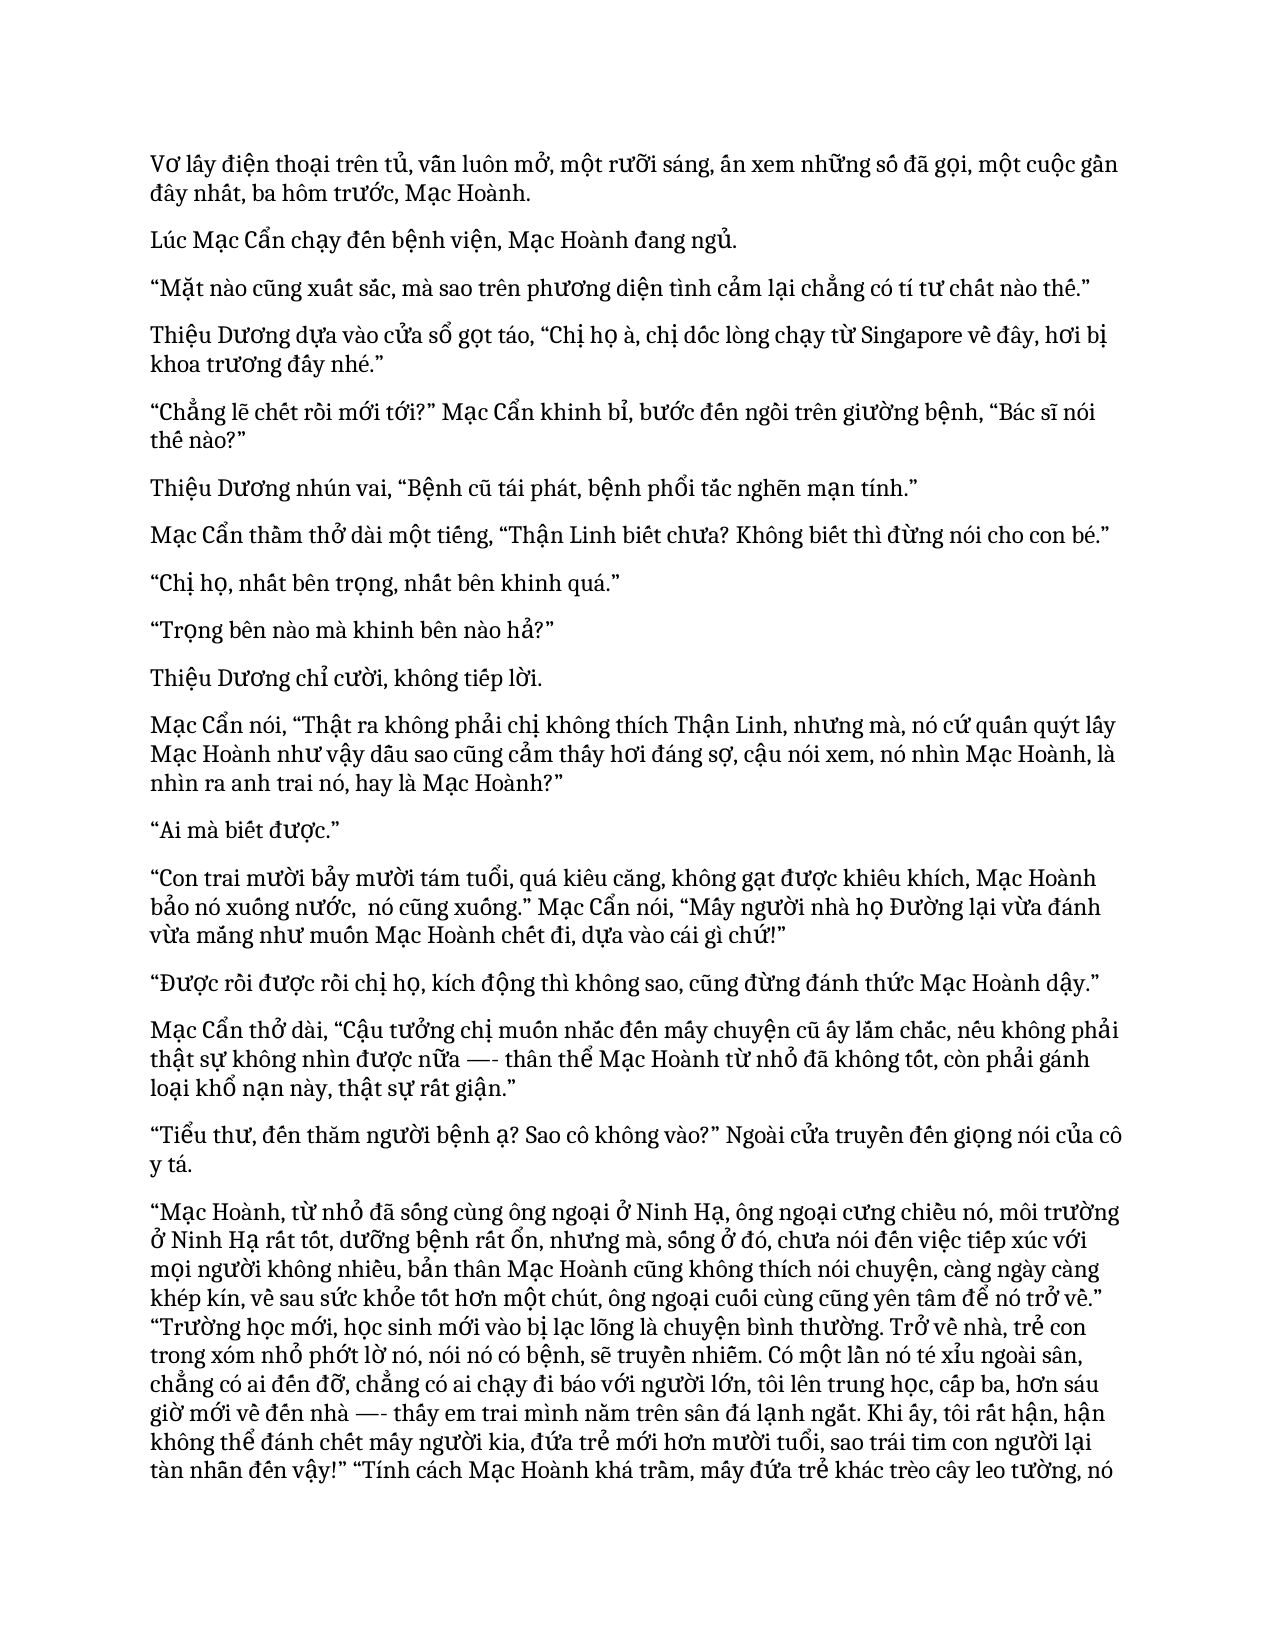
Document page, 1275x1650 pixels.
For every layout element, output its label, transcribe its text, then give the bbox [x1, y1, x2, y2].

text Mạc Cẩn nói, “Thật ra không phải chị không thích Thận Linh, nhưng mà, nó cứ quấn quýt lấy Mạc Hoành như vậy dẫu sao cũng cảm thấy hơi đáng sợ, cậu nói xem, nó nhìn Mạc Hoành, là nhìn ra anh trai nó, hay là Mạc Hoành?” [150, 711, 1125, 797]
text Lúc Mạc Cẩn chạy đến bệnh viện, Mạc Hoành đang ngủ. [150, 226, 1125, 255]
text Thiệu Dương dựa vào cửa sổ gọt táo, “Chị họ à, chị dốc lòng chạy từ Singapore về đây, hơi bị khoa trương đấy nhé.” [150, 321, 1125, 379]
text Mạc Cẩn thở dài, “Cậu tưởng chị muốn nhắc đến mấy chuyện cũ ấy lắm chắc, nếu không phải thật sự không nhìn được nữa —- thân thể Mạc Hoành từ nhỏ đã không tốt, còn phải gánh loại khổ nạn này, thật sự rất giận.” [150, 1016, 1125, 1102]
text Thiệu Dương chỉ cười, không tiếp lời. [150, 664, 1125, 692]
text Mạc Cẩn thầm thở dài một tiếng, “Thận Linh biết chưa? Không biết thì đừng nói cho con bé.” [150, 521, 1125, 550]
text “Được rồi được rồi chị họ, kích động thì không sao, cũng đừng đánh thức Mạc Hoành dậy.” [150, 969, 1125, 997]
text “Con trai mười bảy mười tám tuổi, quá kiêu căng, không gạt được khiêu khích, Mạc Hoành bảo nó xuống nước, nó cũng xuống.” Mạc Cẩn nói, “Mấy người nhà họ Đường lại vừa đánh vừa mắng như muốn Mạc Hoành chết đi, dựa vào cái gì chứ!” [150, 864, 1125, 950]
text “Ai mà biết được.” [150, 816, 1125, 845]
text “Chẳng lẽ chết rồi mới tới?” Mạc Cẩn khinh bỉ, bước đến ngồi trên giường bệnh, “Bác sĩ nói thế nào?” [150, 397, 1125, 455]
text “Chị họ, nhất bên trọng, nhất bên khinh quá.” [150, 569, 1125, 597]
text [150, 1197, 1125, 1485]
text “Mặt nào cũng xuất sắc, mà sao trên phương diện tình cảm lại chẳng có tí tư chất nào thế.” [150, 274, 1125, 302]
text Thiệu Dương nhún vai, “Bệnh cũ tái phát, bệnh phổi tắc nghẽn mạn tính.” [150, 474, 1125, 502]
text Vơ lấy điện thoại trên tủ, vẫn luôn mở, một rưỡi sáng, ấn xem những số đã gọi, một cuộc gần đây nhất, ba hôm trước, Mạc Hoành. [150, 150, 1125, 207]
text “Trọng bên nào mà khinh bên nào hả?” [150, 616, 1125, 645]
text “Tiểu thư, đến thăm người bệnh ạ? Sao cô không vào?” Ngoài cửa truyền đến giọng nói của cô y tá. [150, 1121, 1125, 1179]
